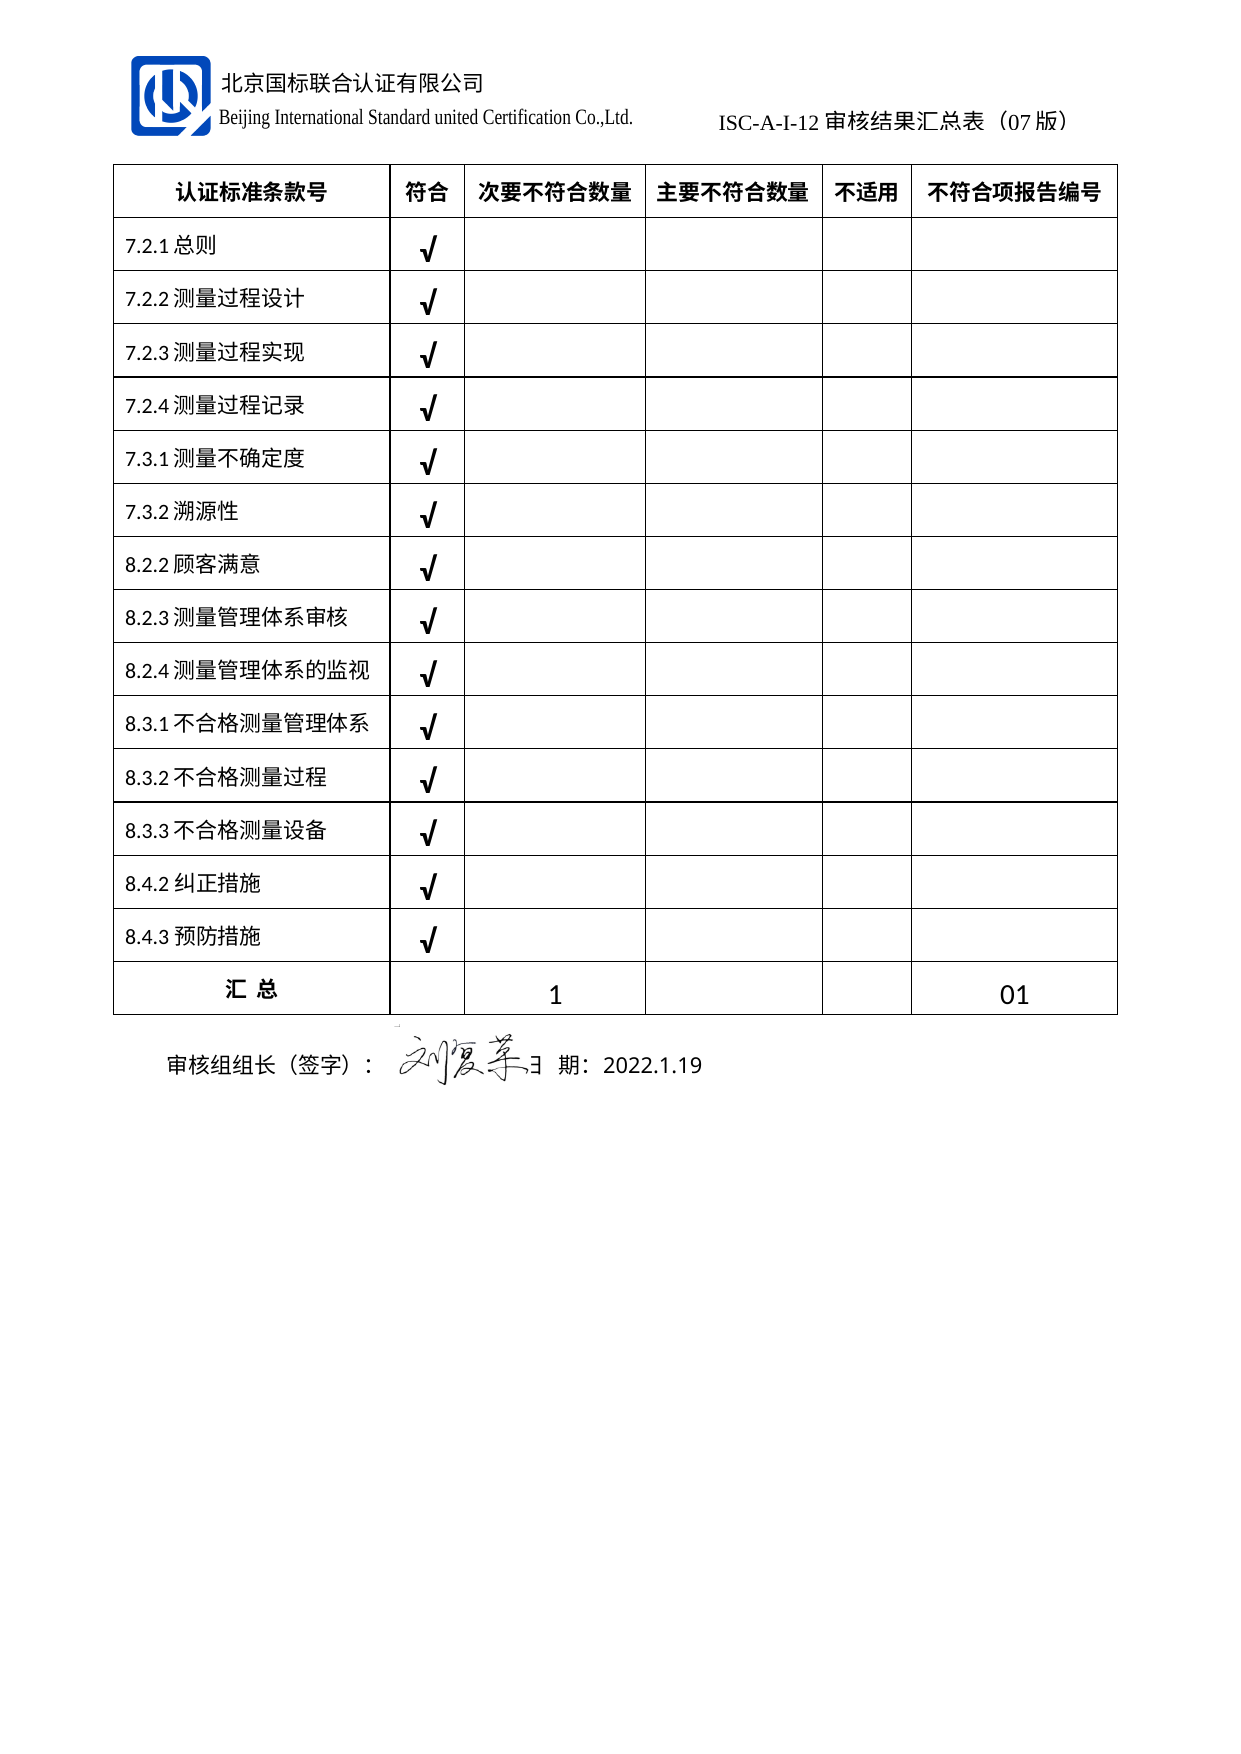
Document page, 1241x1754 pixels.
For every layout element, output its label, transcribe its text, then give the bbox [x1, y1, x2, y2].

table_cell √ [391, 696, 464, 748]
table_cell [823, 962, 911, 1014]
table_cell √ [391, 378, 464, 429]
table_cell 7.2.4测量过程记录 [114, 378, 389, 429]
table_cell [823, 749, 911, 801]
table_cell [465, 909, 645, 961]
table_cell [391, 962, 464, 1014]
table_cell [912, 803, 1117, 854]
table_cell 7.3.1测量不确定度 [114, 431, 389, 483]
text 审核组组长（签字）： 日 期：2022.1.19 [532, 1047, 1108, 1080]
table_header 不适用 [823, 165, 911, 217]
table_cell [912, 218, 1117, 270]
table_cell [465, 324, 645, 376]
table_cell [465, 643, 645, 695]
table_cell [465, 484, 645, 536]
table_cell √ [391, 324, 464, 376]
table_cell [646, 324, 822, 376]
table_cell [646, 696, 822, 748]
table_cell [912, 909, 1117, 961]
table_header 次要不符合数量 [465, 165, 645, 217]
table_cell [646, 431, 822, 483]
table_cell [465, 856, 645, 908]
table_cell √ [391, 749, 464, 801]
table_cell [912, 590, 1117, 642]
table_cell [912, 378, 1117, 429]
table_cell [823, 324, 911, 376]
table_cell [912, 537, 1117, 589]
table_header 符合 [391, 165, 464, 217]
table_cell [823, 803, 911, 854]
table_cell 1 [465, 962, 645, 1014]
table_cell √ [391, 856, 464, 908]
table_cell 7.2.1总则 [114, 218, 389, 270]
table_cell √ [391, 271, 464, 323]
table_cell 7.2.3测量过程实现 [114, 324, 389, 376]
table_cell [646, 537, 822, 589]
table_header 认证标准条款号 [114, 165, 389, 217]
table_cell [823, 271, 911, 323]
table_header 主要不符合数量 [646, 165, 822, 217]
table_cell [646, 590, 822, 642]
text 审核组组长（签字）： 日 期：2022.1.19 [123, 1047, 394, 1080]
table_cell [646, 271, 822, 323]
table_cell [646, 856, 822, 908]
table_cell [465, 218, 645, 270]
table_cell [912, 856, 1117, 908]
table_cell 7.3.2溯源性 [114, 484, 389, 536]
table_cell √ [391, 909, 464, 961]
table_cell 8.2.2顾客满意 [114, 537, 389, 589]
table_cell 8.3.3不合格测量设备 [114, 803, 389, 854]
table_cell √ [391, 484, 464, 536]
table_cell [823, 696, 911, 748]
table_cell [465, 803, 645, 854]
table_header 不符合项报告编号 [912, 165, 1117, 217]
table_cell [823, 537, 911, 589]
table_cell [646, 962, 822, 1014]
table_cell √ [391, 643, 464, 695]
picture [394, 1024, 532, 1090]
table_cell [912, 643, 1117, 695]
table_cell [912, 271, 1117, 323]
picture [131, 56, 211, 136]
table_cell [912, 484, 1117, 536]
table_cell [465, 749, 645, 801]
table_cell [823, 218, 911, 270]
table_cell 8.3.1不合格测量管理体系 [114, 696, 389, 748]
table_cell [465, 590, 645, 642]
table_cell 8.4.3 预防措施 [114, 909, 389, 961]
table_cell [823, 378, 911, 429]
table_cell [646, 803, 822, 854]
table_cell √ [391, 590, 464, 642]
table_cell √ [391, 803, 464, 854]
table_cell [465, 696, 645, 748]
table_cell [465, 537, 645, 589]
table_cell [823, 431, 911, 483]
table_cell √ [391, 537, 464, 589]
table_cell 8.2.3测量管理体系审核 [114, 590, 389, 642]
table_cell [646, 484, 822, 536]
table_cell [912, 749, 1117, 801]
table_cell [823, 590, 911, 642]
table_cell [646, 909, 822, 961]
table_cell [823, 643, 911, 695]
table_cell 8.4.2 纠正措施 [114, 856, 389, 908]
table_cell [823, 484, 911, 536]
table_cell [912, 431, 1117, 483]
table_cell 8.3.2不合格测量过程 [114, 749, 389, 801]
table_cell [646, 218, 822, 270]
table_cell √ [391, 431, 464, 483]
table_cell [465, 271, 645, 323]
table_cell [823, 856, 911, 908]
table_cell [912, 696, 1117, 748]
table_cell 汇 总 [114, 962, 389, 1014]
table_cell [912, 324, 1117, 376]
table_cell [646, 749, 822, 801]
table_cell 7.2.2测量过程设计 [114, 271, 389, 323]
table_cell 8.2.4测量管理体系的监视 [114, 643, 389, 695]
table_cell √ [391, 218, 464, 270]
table_cell [646, 643, 822, 695]
table_cell [646, 378, 822, 429]
table_cell 01 [912, 962, 1117, 1014]
table_cell [465, 431, 645, 483]
table_cell [823, 909, 911, 961]
table_cell [465, 378, 645, 429]
